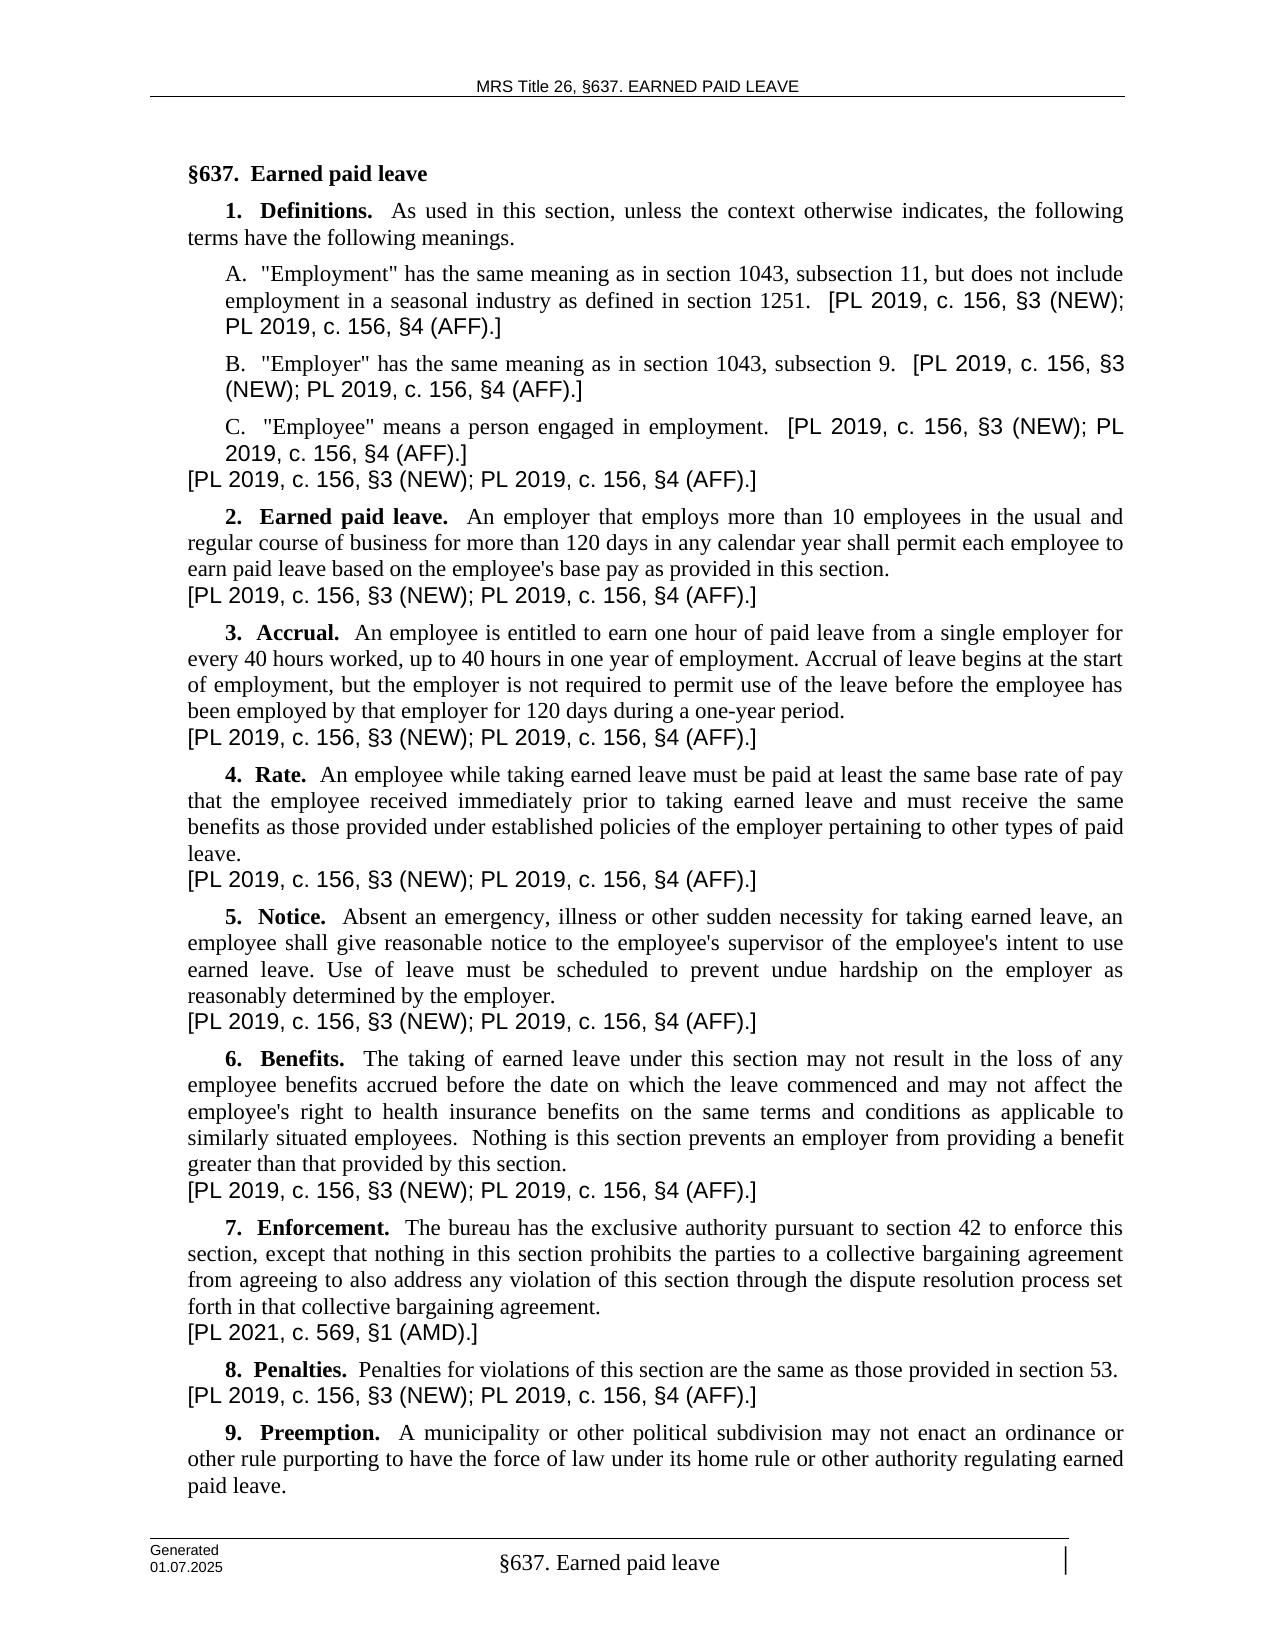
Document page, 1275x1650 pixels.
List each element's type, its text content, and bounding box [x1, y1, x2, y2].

text B. "Employer" has the same meaning as in section 1043, subsection 9. [PL 2019, c. 156, §3 (NEW); PL 2019, c. 156, §4 (AFF).] [225, 350, 1125, 403]
text [PL 2019, c. 156, §3 (NEW); PL 2019, c. 156, §4 (AFF).] [187, 466, 1125, 492]
text [PL 2019, c. 156, §3 (NEW); PL 2019, c. 156, §4 (AFF).] [187, 1008, 1125, 1035]
text 8. Penalties. Penalties for violations of this section are the same as those provided in section 53. [187, 1356, 1125, 1382]
text 5. Notice. Absent an emergency, illness or other sudden necessity for taking earned leave, an employee shall give reasonable notice to the employee's supervisor of the employee's intent to use earned leave. Use of leave must be scheduled to prevent undue hardship on the employer as reasonably determined by the employer. [187, 903, 1125, 1008]
text [PL 2019, c. 156, §3 (NEW); PL 2019, c. 156, §4 (AFF).] [187, 1382, 1125, 1408]
text [PL 2019, c. 156, §3 (NEW); PL 2019, c. 156, §4 (AFF).] [187, 1177, 1125, 1203]
text 9. Preemption. A municipality or other political subdivision may not enact an ordinance or other rule purporting to have the force of law under its home rule or other authority regulating earned paid leave. [187, 1419, 1125, 1498]
text [PL 2021, c. 569, §1 (AMD).] [187, 1319, 1125, 1345]
text 6. Benefits. The taking of earned leave under this section may not result in the loss of any employee benefits accrued before the date on which the leave commenced and may not affect the employee's right to health insurance benefits on the same terms and conditions as applicable to similarly situated employees. Nothing is this section prevents an employer from providing a benefit greater than that provided by this section. [187, 1045, 1125, 1177]
text 1. Definitions. As used in this section, unless the context otherwise indicates, the following terms have the following meanings. [187, 197, 1125, 250]
text 7. Enforcement. The bureau has the exclusive authority pursuant to section 42 to enforce this section, except that nothing in this section prohibits the parties to a collective bargaining agreement from agreeing to also address any violation of this section through the dispute resolution process set forth in that collective bargaining agreement. [187, 1214, 1125, 1319]
text [PL 2019, c. 156, §3 (NEW); PL 2019, c. 156, §4 (AFF).] [187, 582, 1125, 608]
text 2. Earned paid leave. An employer that employs more than 10 employees in the usual and regular course of business for more than 120 days in any calendar year shall permit each employee to earn paid leave based on the employee's base pay as provided in this section. [187, 503, 1125, 582]
text §637. Earned paid leave [187, 160, 1125, 187]
text [PL 2019, c. 156, §3 (NEW); PL 2019, c. 156, §4 (AFF).] [187, 724, 1125, 750]
text A. "Employment" has the same meaning as in section 1043, subsection 11, but does not include employment in a seasonal industry as defined in section 1251. [PL 2019, c. 156, §3 (NEW); PL 2019, c. 156, §4 (AFF).] [225, 260, 1125, 339]
text [PL 2019, c. 156, §3 (NEW); PL 2019, c. 156, §4 (AFF).] [187, 866, 1125, 892]
text 3. Accrual. An employee is entitled to earn one hour of paid leave from a single employer for every 40 hours worked, up to 40 hours in one year of employment. Accrual of leave begins at the start of employment, but the employer is not required to permit use of the leave before the employee has been employed by that employer for 120 days during a one-year period. [187, 618, 1125, 724]
text 4. Rate. An employee while taking earned leave must be paid at least the same base rate of pay that the employee received immediately prior to taking earned leave and must receive the same benefits as those provided under established policies of the employer pertaining to other types of paid leave. [187, 761, 1125, 866]
text C. "Employee" means a person engaged in employment. [PL 2019, c. 156, §3 (NEW); PL 2019, c. 156, §4 (AFF).] [225, 413, 1125, 466]
